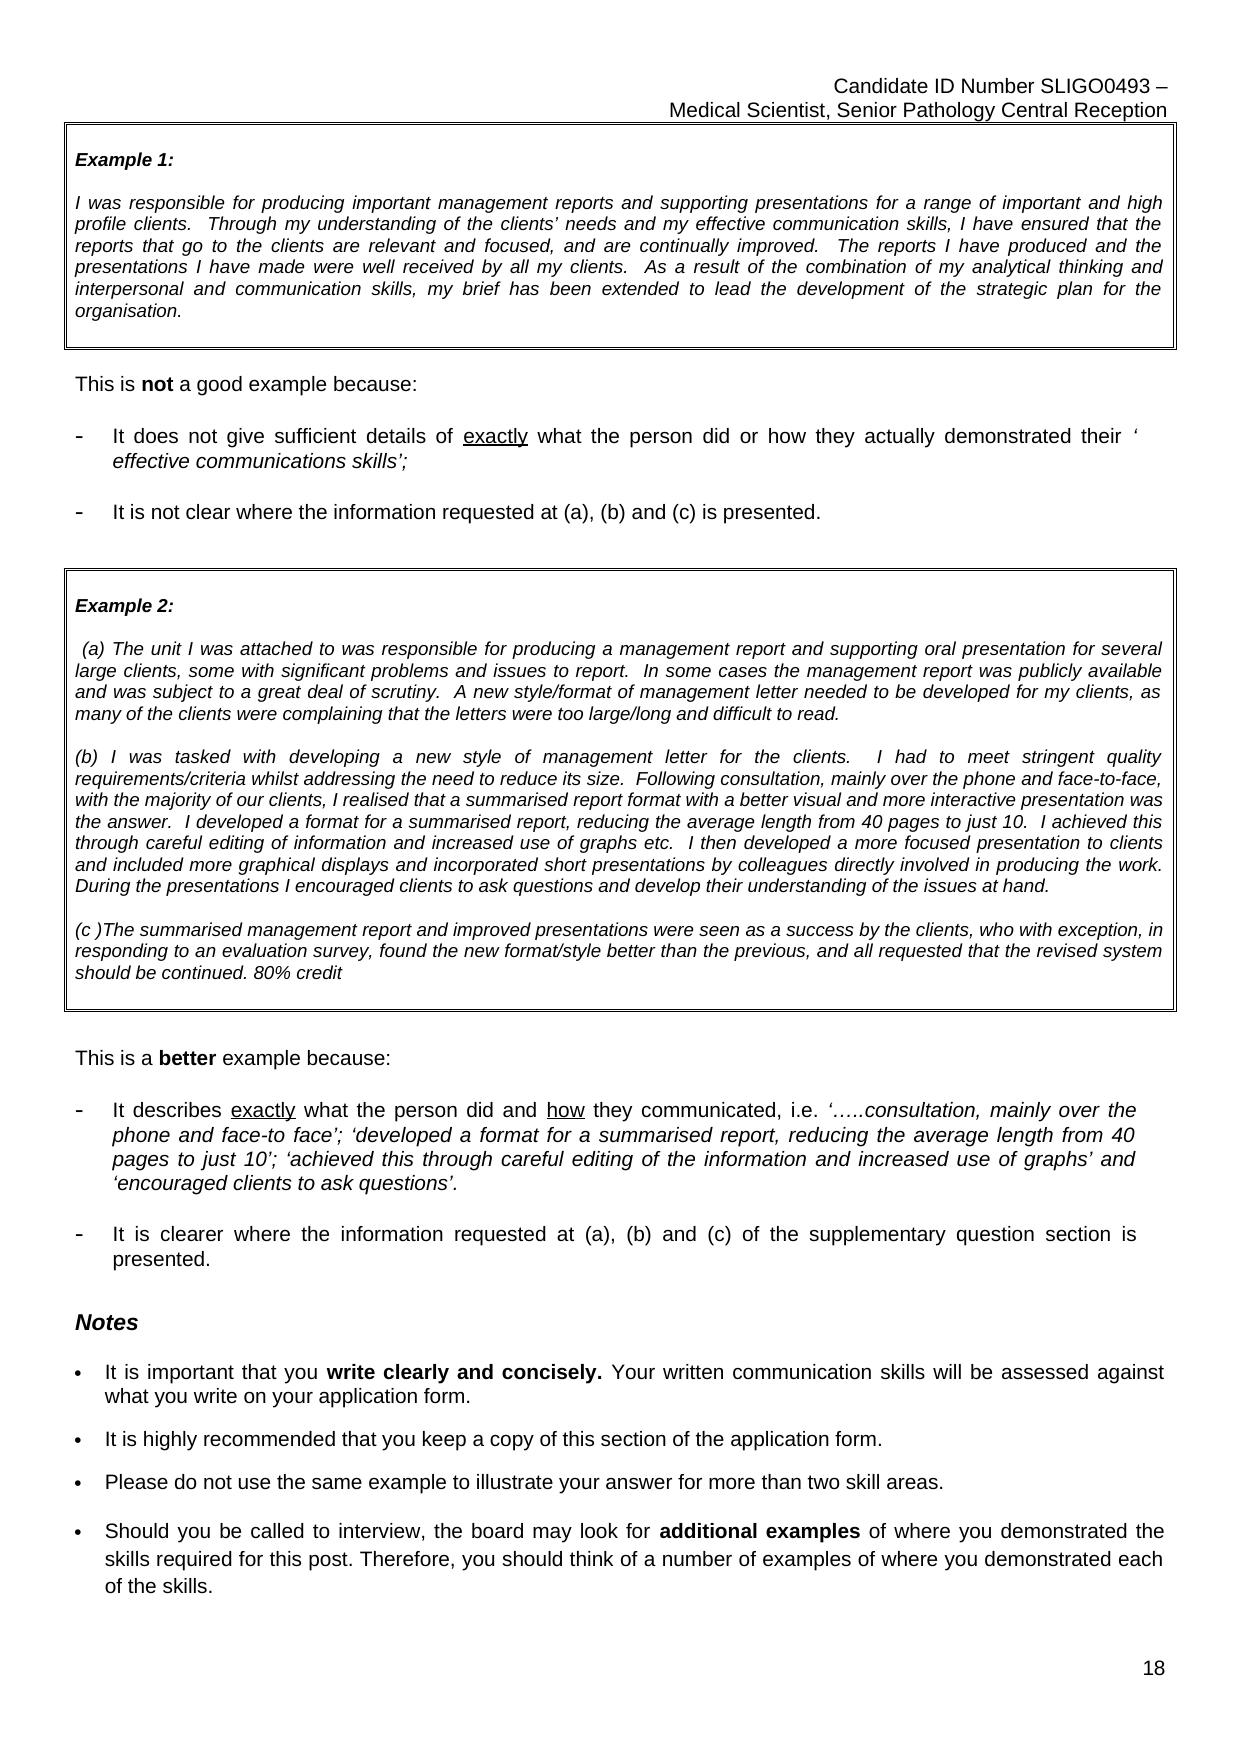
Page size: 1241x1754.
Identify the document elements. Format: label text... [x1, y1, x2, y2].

text This is a better example because: [75, 1046, 1139, 1070]
list Should you be called to interview, the board may look for additional examples of where you demonstrated the skills required for this post. Therefore, you should think of a number of examples of where you demonstrated each of the skills. [75, 1519, 1165, 1598]
text Example 1: [75, 148, 1165, 170]
list Please do not use the same example to illustrate your answer for more than two skill areas. [75, 1470, 1165, 1494]
list It does not give sufficient details of exactly what the person did or how they actually demonstrated their ‘ effective communications skills’; [75, 420, 1139, 472]
text (b) I was tasked with developing a new style of management letter for the clients. I had to meet stringent quality requirements/criteria whilst addressing the need to reduce its size. Following consultation, mainly over the phone and face-to-face, with the majority of our clients, I realised that a summarised report format with a better visual and more interactive presentation was the answer. I developed a format for a summarised report, reducing the average length from 40 pages to just 10. I achieved this through careful editing of information and increased use of graphs etc. I then developed a more focused presentation to clients and included more graphical displays and incorporated short presentations by colleagues directly involved in producing the work. During the presentations I encouraged clients to ask questions and develop their understanding of the issues at hand. [75, 746, 1165, 897]
text Notes [75, 1309, 1165, 1336]
list It is not clear where the information requested at (a), (b) and (c) is presented. [75, 496, 1139, 525]
list It is important that you write clearly and concisely. Your written communication skills will be assessed against what you write on your application form. [75, 1360, 1165, 1408]
list It describes exactly what the person did and how they communicated, i.e. ‘…..consultation, mainly over the phone and face-to face’; ‘developed a format for a summarised report, reducing the average length from 40 pages to just 10’; ‘achieved this through careful editing of the information and increased use of graphs’ and ‘encouraged clients to ask questions’. [75, 1094, 1139, 1194]
text This is not a good example because: [75, 372, 1139, 396]
list It is highly recommended that you keep a copy of this section of the application form. [75, 1427, 1165, 1451]
text I was responsible for producing important management reports and supporting presentations for a range of important and high profile clients. Through my understanding of the clients’ needs and my effective communication skills, I have ensured that the reports that go to the clients are relevant and focused, and are continually improved. The reports I have produced and the presentations I have made were well received by all my clients. As a result of the combination of my analytical thinking and interpersonal and communication skills, my brief has been extended to lead the development of the strategic plan for the organisation. [75, 192, 1165, 321]
text Example 2: [75, 595, 1165, 617]
text (c )The summarised management report and improved presentations were seen as a success by the clients, who with exception, in responding to an evaluation survey, found the new format/style better than the previous, and all requested that the revised system should be continued. 80% credit [75, 918, 1165, 983]
list It is clearer where the information requested at (a), (b) and (c) of the supplementary question section is presented. [75, 1218, 1139, 1271]
text (a) The unit I was attached to was responsible for producing a management report and supporting oral presentation for several large clients, some with significant problems and issues to report. In some cases the management report was publicly available and was subject to a great deal of scrutiny. A new style/format of management letter needed to be developed for my clients, as many of the clients were complaining that the letters were too large/long and difficult to read. [75, 638, 1165, 724]
